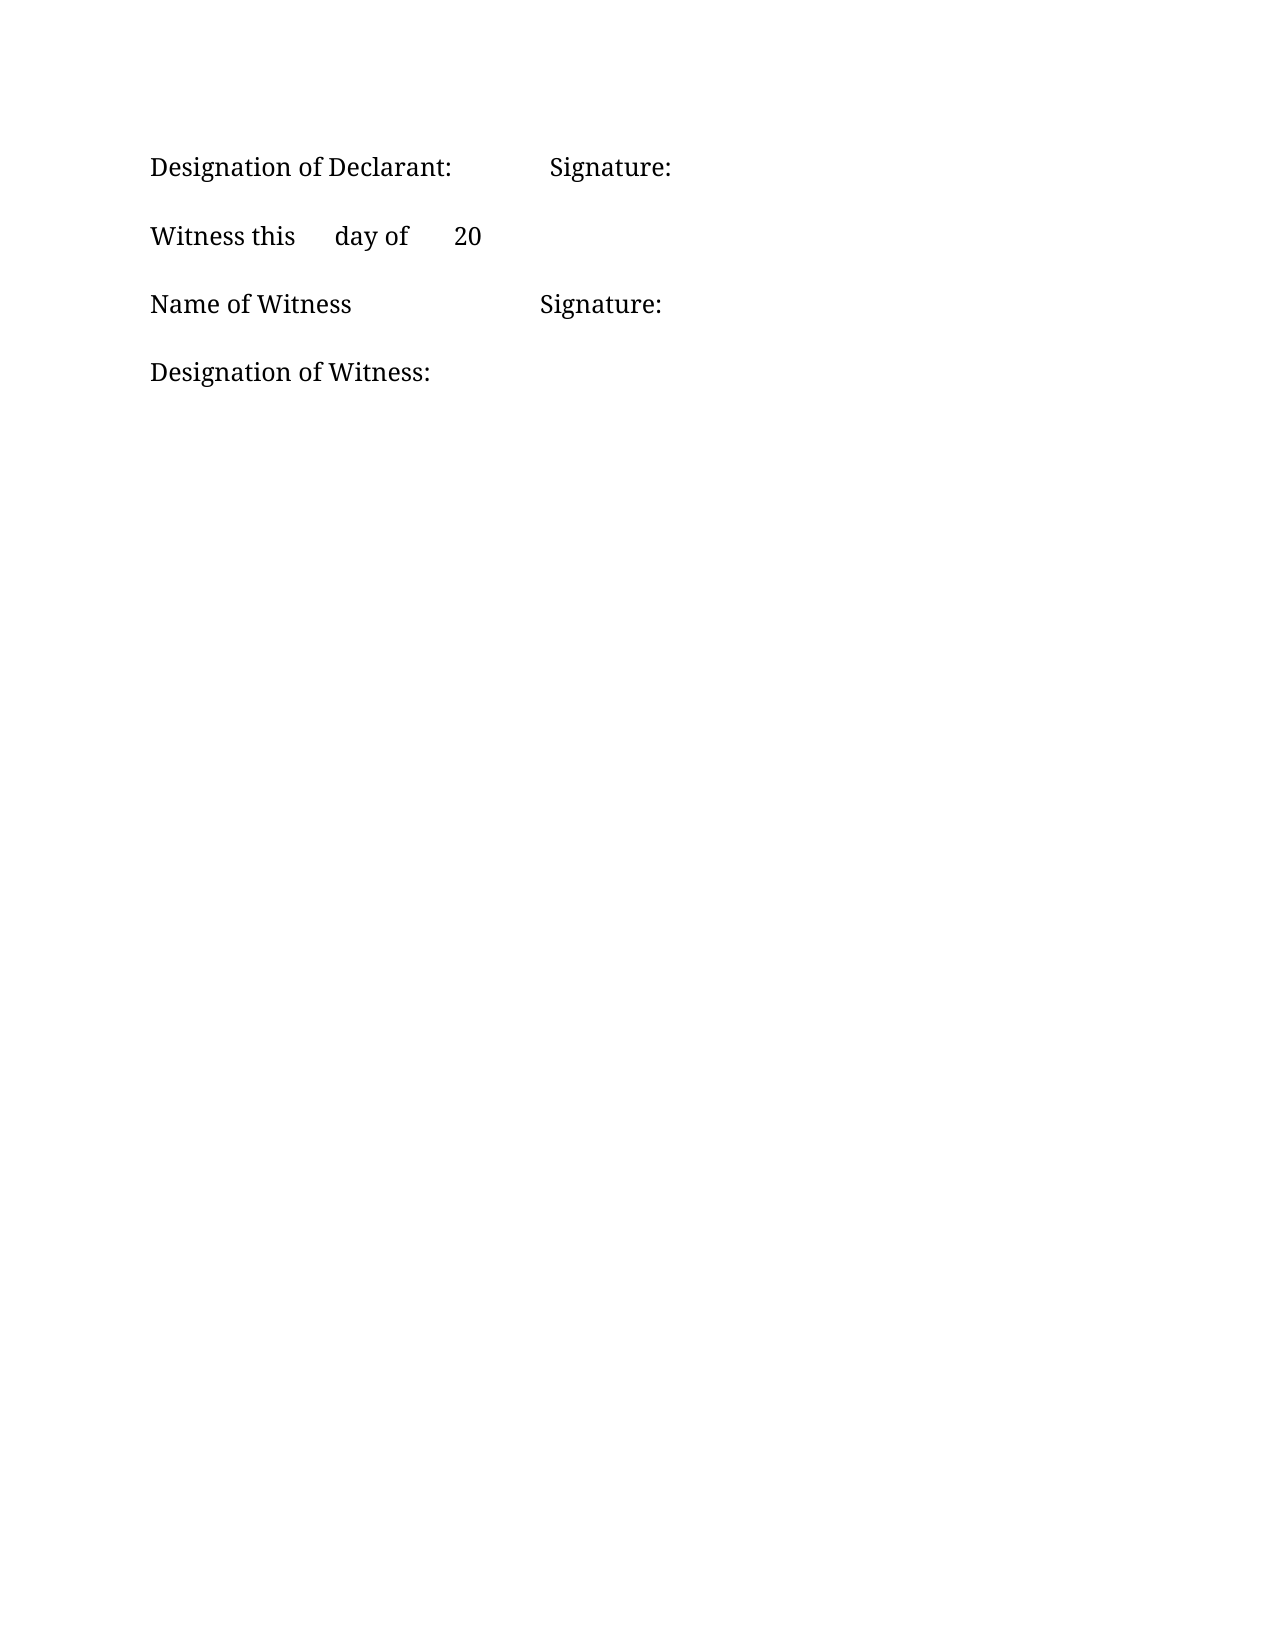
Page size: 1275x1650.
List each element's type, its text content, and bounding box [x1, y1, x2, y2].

text Witness this day of 20 [150, 218, 1125, 252]
text Name of Witness Signature: [150, 286, 1125, 320]
text Designation of Declarant: Signature: [150, 150, 1125, 184]
text Designation of Witness: [150, 354, 1125, 388]
